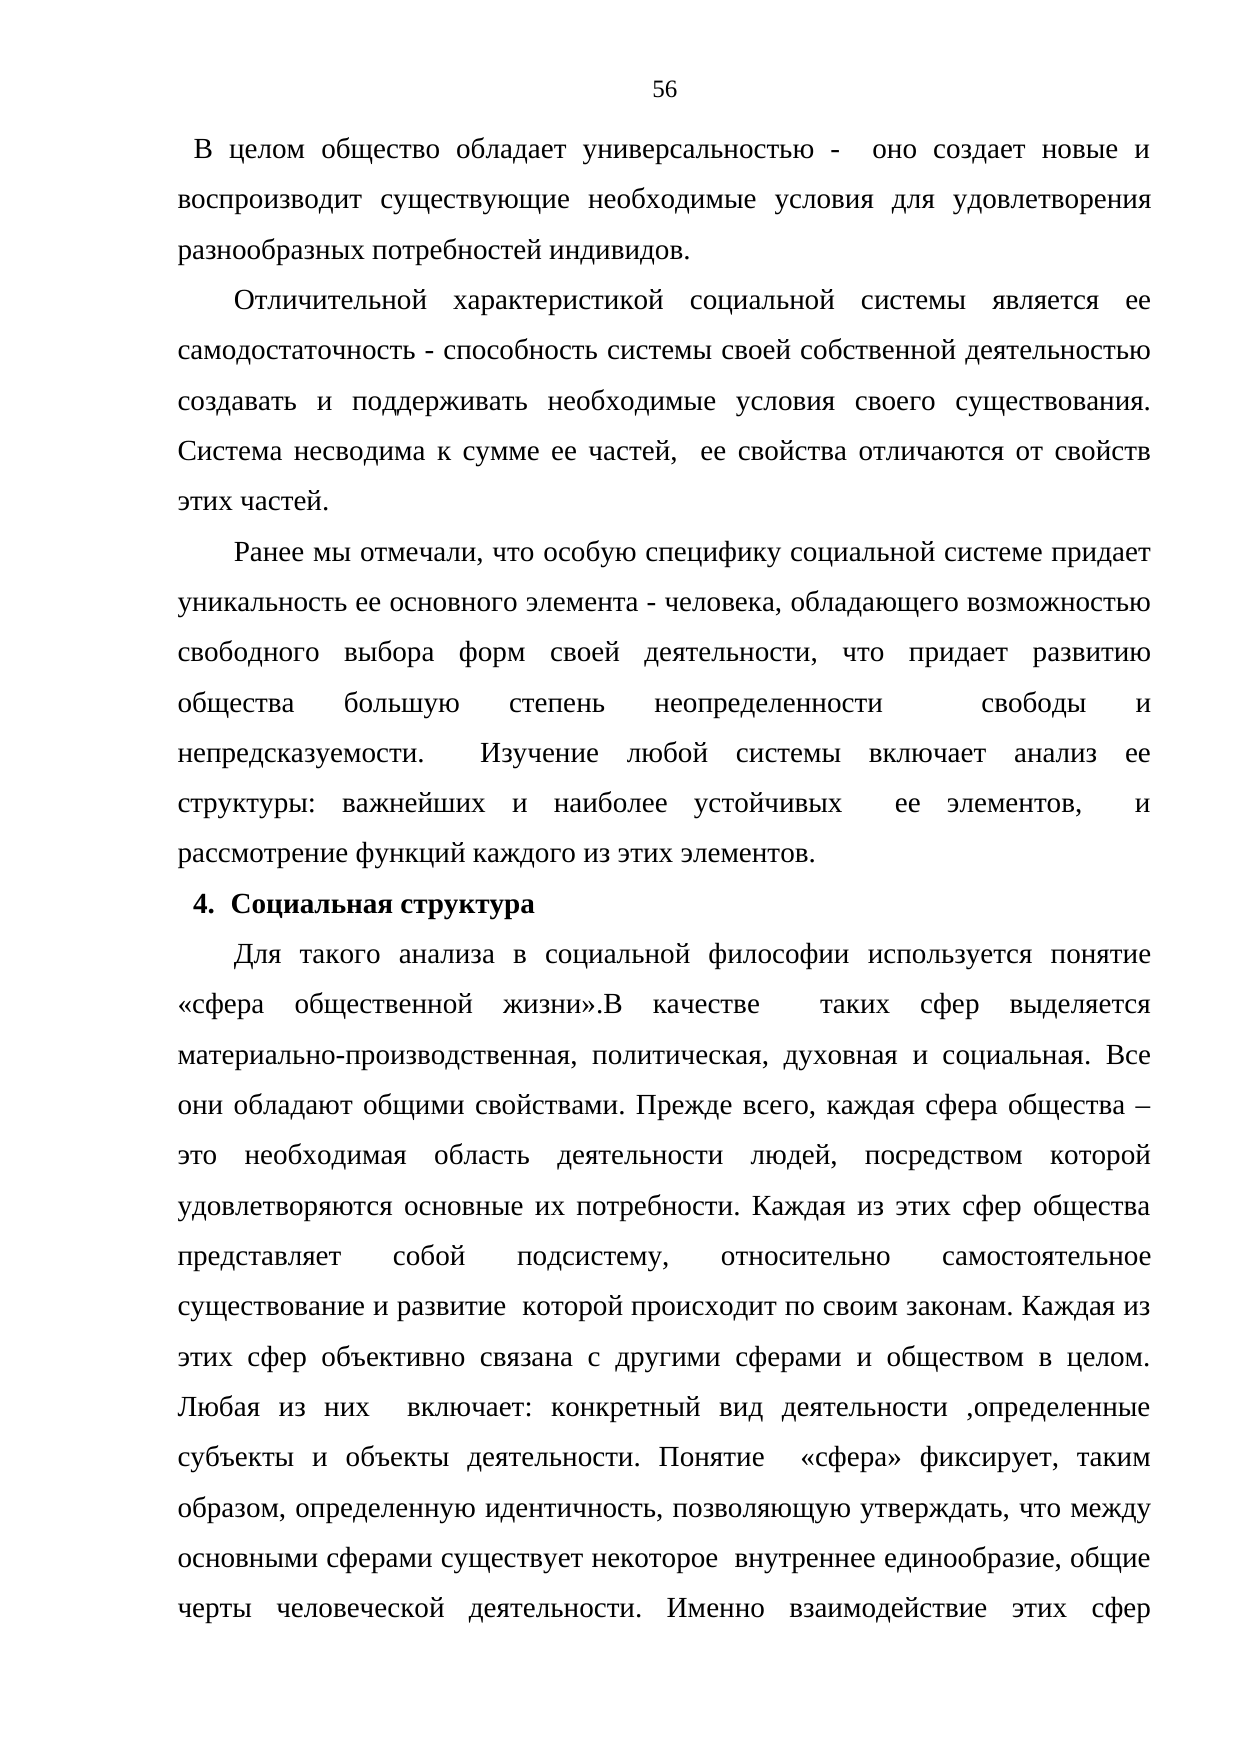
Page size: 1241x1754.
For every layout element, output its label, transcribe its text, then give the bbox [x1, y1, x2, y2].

text Отличительной характеристикой социальной системы является ее самодостаточность - способность системы своей собственной деятельностью создавать и поддерживать необходимые условия своего существования. Система несводима к сумме ее частей, ее свойства отличаются от свойств этих частей. [177, 282, 1152, 517]
text В целом общество обладает универсальностью - оно создает новые и воспроизводит существующие необходимые условия для удовлетворения разнообразных потребностей индивидов. [177, 131, 1152, 265]
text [177, 936, 1152, 1624]
list Социальная структура [193, 886, 1152, 919]
text Ранее мы отмечали, что особую специфику социальной системе придает уникальность ее основного элемента - человека, обладающего возможностью свободного выбора форм своей деятельности, что придает развитию общества большую степень неопределенности свободы и непредсказуемости. Изучение любой системы включает анализ ее структуры: важнейших и наиболее устойчивых ее элементов, и рассмотрение функций каждого из этих элементов. [177, 534, 1152, 869]
